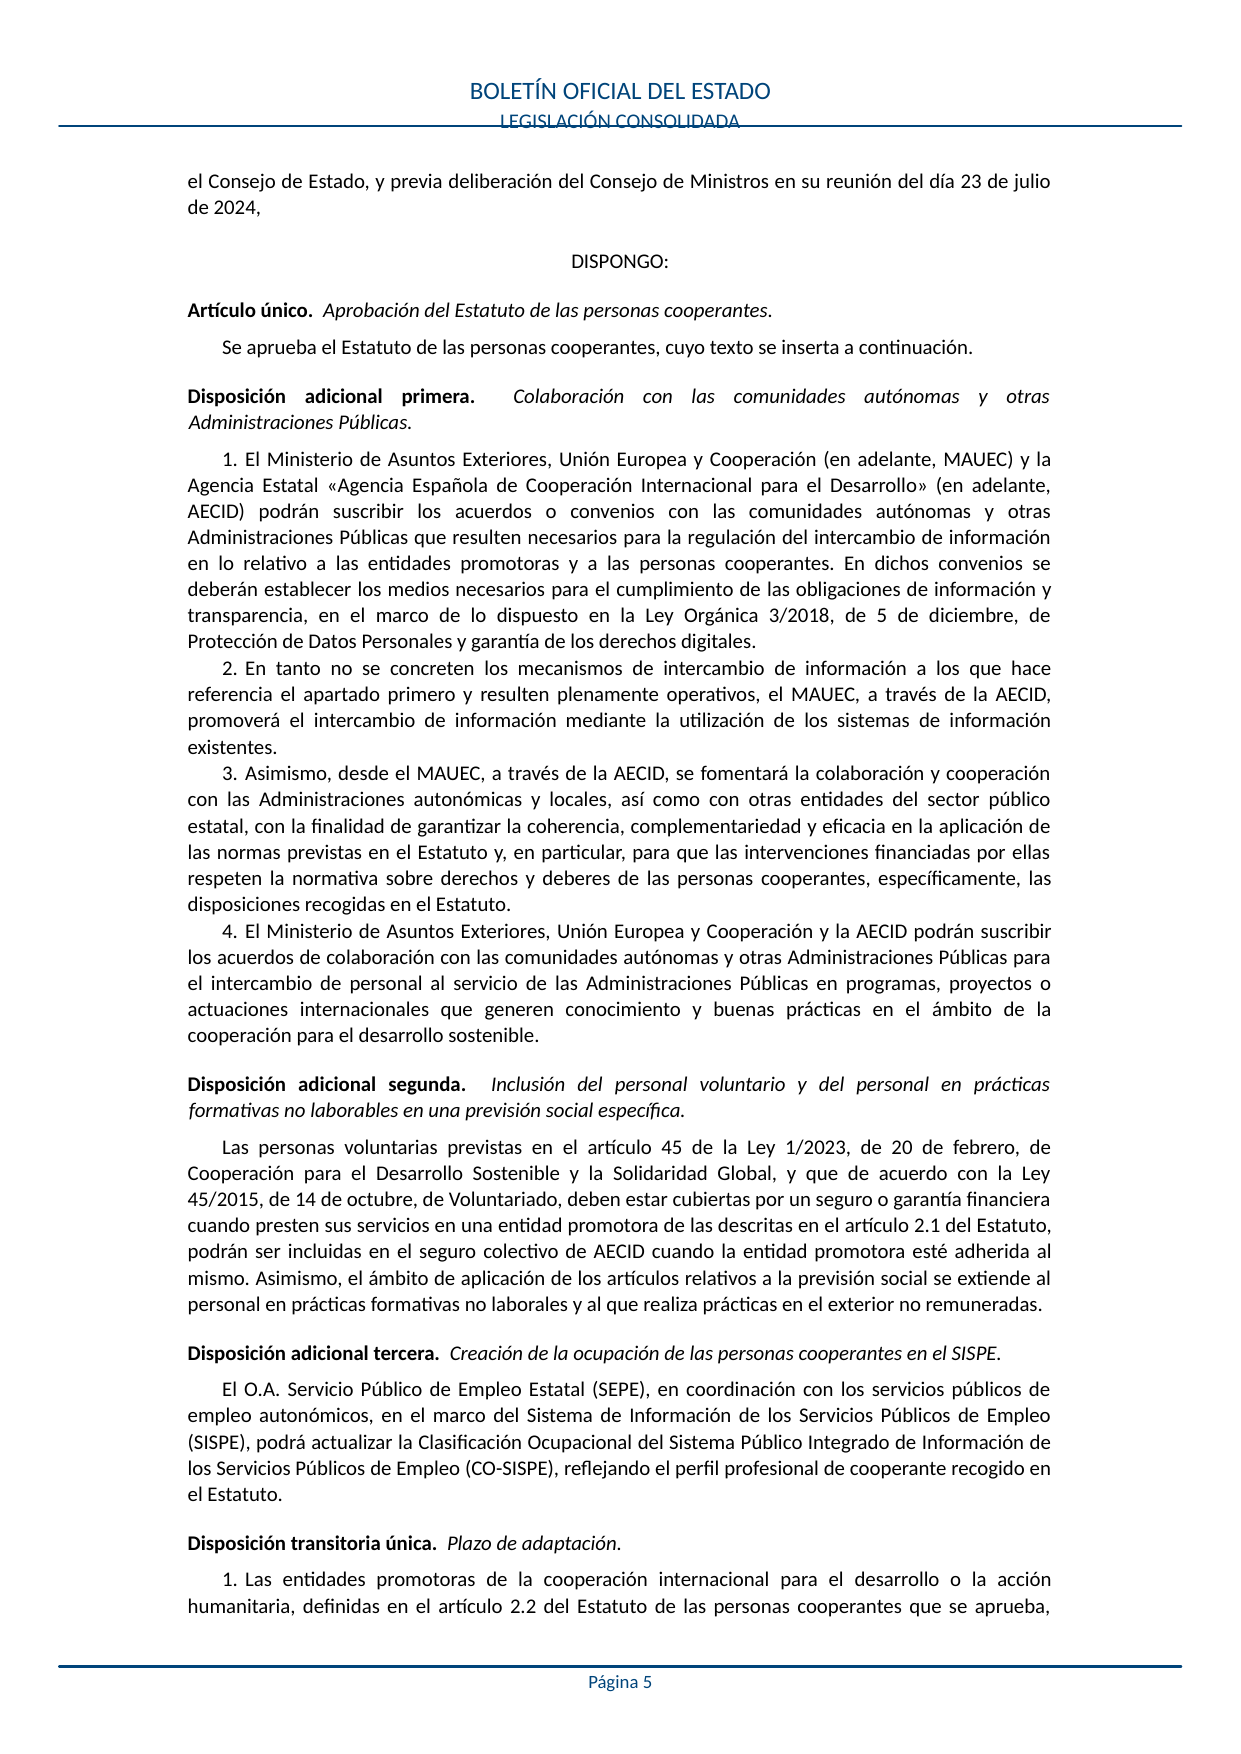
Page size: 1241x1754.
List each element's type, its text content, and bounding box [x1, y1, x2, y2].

text Artículo único. Aprobación del Estatuto de las personas cooperantes. [187, 297, 1053, 323]
text El O.A. Servicio Público de Empleo Estatal (SEPE), en coordinación con los servicios públicos de empleo autonómicos, en el marco del Sistema de Información de los Servicios Públicos de Empleo (SISPE), podrá actualizar la Clasificación Ocupacional del Sistema Público Integrado de Información de los Servicios Públicos de Empleo (CO-SISPE), reflejando el perfil profesional de cooperante recogido en el Estatuto. [187, 1377, 1053, 1507]
text Disposición adicional primera. Colaboración con las comunidades autónomas y otras Administraciones Públicas. [187, 383, 1053, 434]
text Las personas voluntarias previstas en el artículo 45 de la Ley 1/2023, de 20 de febrero, de Cooperación para el Desarrollo Sostenible y la Solidaridad Global, y que de acuerdo con la Ley 45/2015, de 14 de octubre, de Voluntariado, deben estar cubiertas por un seguro o garantía financiera cuando presten sus servicios en una entidad promotora de las descritas en el artículo 2.1 del Estatuto, podrán ser incluidas en el seguro colectivo de AECID cuando la entidad promotora esté adherida al mismo. Asimismo, el ámbito de aplicación de los artículos relativos a la previsión social se extiende al personal en prácticas formativas no laborales y al que realiza prácticas en el exterior no remuneradas. [187, 1134, 1053, 1316]
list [187, 1567, 1053, 1618]
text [187, 168, 1053, 219]
text Se aprueba el Estatuto de las personas cooperantes, cuyo texto se inserta a continuación. [187, 334, 1053, 359]
list El Ministerio de Asuntos Exteriores, Unión Europea y Cooperación y la AECID podrán suscribir los acuerdos de colaboración con las comunidades autónomas y otras Administraciones Públicas para el intercambio de personal al servicio de las Administraciones Públicas en programas, proyectos o actuaciones internacionales que generen conocimiento y buenas prácticas en el ámbito de la cooperación para el desarrollo sostenible. [187, 918, 1053, 1048]
list En tanto no se concreten los mecanismos de intercambio de información a los que hace referencia el apartado primero y resulten plenamente operativos, el MAUEC, a través de la AECID, promoverá el intercambio de información mediante la utilización de los sistemas de información existentes. [187, 655, 1053, 759]
text Disposición adicional tercera. Creación de la ocupación de las personas cooperantes en el SISPE. [187, 1340, 1053, 1365]
list Asimismo, desde el MAUEC, a través de la AECID, se fomentará la colaboración y cooperación con las Administraciones autonómicas y locales, así como con otras entidades del sector público estatal, con la finalidad de garantizar la coherencia, complementariedad y eficacia en la aplicación de las normas previstas en el Estatuto y, en particular, para que las intervenciones financiadas por ellas respeten la normativa sobre derechos y deberes de las personas cooperantes, específicamente, las disposiciones recogidas en el Estatuto. [187, 761, 1053, 917]
list El Ministerio de Asuntos Exteriores, Unión Europea y Cooperación (en adelante, MAUEC) y la Agencia Estatal «Agencia Española de Cooperación Internacional para el Desarrollo» (en adelante, AECID) podrán suscribir los acuerdos o convenios con las comunidades autónomas y otras Administraciones Públicas que resulten necesarios para la regulación del intercambio de información en lo relativo a las entidades promotoras y a las personas cooperantes. En dichos convenios se deberán establecer los medios necesarios para el cumplimiento de las obligaciones de información y transparencia, en el marco de lo dispuesto en la Ley Orgánica 3/2018, de 5 de diciembre, de Protección de Datos Personales y garantía de los derechos digitales. [187, 446, 1053, 654]
text Disposición transitoria única. Plazo de adaptación. [187, 1530, 1152, 1555]
text Disposición adicional segunda. Inclusión del personal voluntario y del personal en prácticas formativas no laborables en una previsión social específica. [187, 1071, 1053, 1123]
text DISPONGO: [171, 249, 1069, 274]
